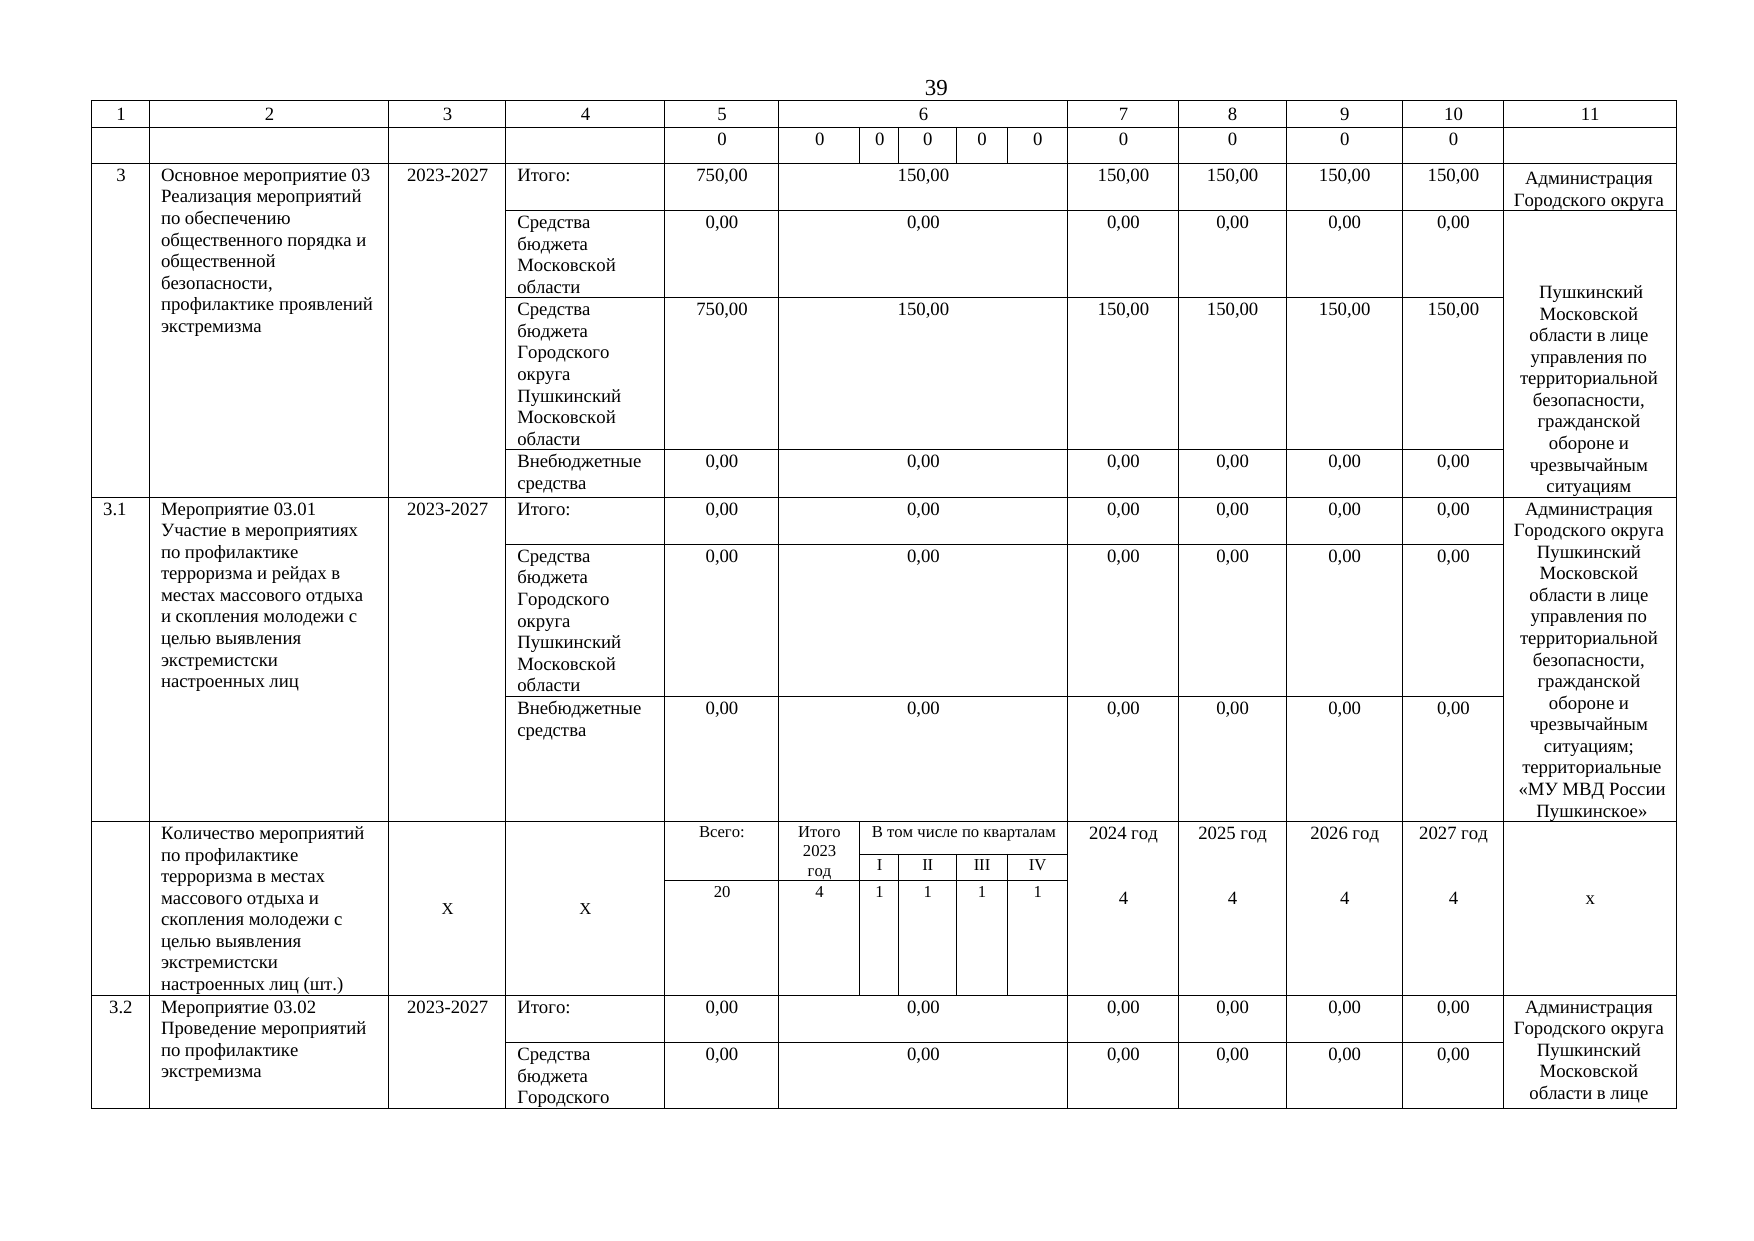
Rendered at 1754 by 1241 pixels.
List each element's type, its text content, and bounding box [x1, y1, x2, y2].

table_cell 2023-2027 [389, 996, 505, 1108]
table_cell 3 [92, 164, 149, 497]
table_header 10 [1403, 101, 1503, 127]
table_cell 1 [860, 881, 898, 994]
table_cell Администрация Городского округа Пушкинский Московской области в лице управления по территориальной безопасности, гражданской обороне и чрезвычайным ситуациям; территориальные «МУ МВД России Пушкинское» [1504, 996, 1676, 1108]
table_cell 0,00 [779, 450, 1067, 497]
table_cell 150,00 [779, 298, 1067, 449]
table_cell 0,00 [1287, 545, 1402, 696]
table_cell 0,00 [1403, 1043, 1503, 1108]
table_cell 2026 год 4 [1287, 822, 1402, 994]
table_cell 0,00 [1403, 450, 1503, 497]
table_cell 150,00 [1179, 298, 1286, 449]
table_cell 0,00 [1403, 545, 1503, 696]
table_cell 0,00 [779, 211, 1067, 297]
table_cell 0 [899, 128, 956, 163]
table_header 3 [389, 101, 505, 127]
table_cell Всего: [665, 822, 778, 880]
table_cell 0,00 [1287, 996, 1402, 1042]
table_cell х [1504, 822, 1676, 994]
table_cell 0,00 [779, 545, 1067, 696]
table_cell 0,00 [1179, 545, 1286, 696]
table_header 11 [1504, 101, 1676, 127]
table_cell 0,00 [779, 498, 1067, 544]
table_cell 0,00 [1287, 450, 1402, 497]
table_cell 2024 год 4 [1068, 822, 1178, 994]
table_cell Администрация Городского округа Пушкинский Московской области в лице управления по территориальной безопасности, гражданской обороне и чрезвычайным ситуациям; территориальные «МУ МВД России Пушкинское» [1504, 498, 1676, 821]
table_cell Мероприятие 03.01 Участие в мероприятиях по профилактике терроризма и рейдах в местах массового отдыха и скопления молодежи с целью выявления экстремистски настроенных лиц [150, 498, 388, 821]
table_cell 1 [1008, 881, 1067, 994]
table_cell 150,00 [1287, 164, 1402, 210]
table_cell 20 [665, 881, 778, 994]
table_cell Итого: [506, 498, 664, 544]
table_cell 0,00 [665, 996, 778, 1042]
table_header 8 [1179, 101, 1286, 127]
table_header 1 [92, 101, 149, 127]
table_cell 1 [957, 881, 1007, 994]
table_cell 0,00 [665, 1043, 778, 1108]
table_cell 150,00 [1403, 164, 1503, 210]
table_cell 0,00 [779, 996, 1067, 1042]
table_cell 150,00 [1179, 164, 1286, 210]
table_cell Х [389, 822, 505, 994]
table_cell 0,00 [1403, 996, 1503, 1042]
table_cell 0 [665, 128, 778, 163]
table_cell 0,00 [665, 697, 778, 821]
table_cell 1 [899, 881, 956, 994]
table_cell Итого: [506, 164, 664, 210]
table_cell 150,00 [1068, 298, 1178, 449]
table_header 6 [779, 101, 1067, 127]
table_cell 0,00 [1287, 697, 1402, 821]
table_cell II [899, 855, 956, 880]
table_cell Итого: [506, 996, 664, 1042]
table_cell 0,00 [1068, 697, 1178, 821]
table_cell 3.1 [92, 498, 149, 821]
table_cell Администрация Городского округа [1504, 164, 1676, 210]
table_header 7 [1068, 101, 1178, 127]
table_cell 150,00 [1403, 298, 1503, 449]
table_cell 0,00 [1179, 996, 1286, 1042]
table_cell 0,00 [1287, 1043, 1402, 1108]
table_cell [92, 822, 149, 994]
table_cell 2023-2027 [389, 164, 505, 497]
table_cell 0,00 [665, 498, 778, 544]
table_cell IV [1008, 855, 1067, 880]
table_cell 2025 год 4 [1179, 822, 1286, 994]
table_header 9 [1287, 101, 1402, 127]
table_cell Итого 2023 год [779, 822, 859, 880]
table_cell Основное мероприятие 03 Реализация мероприятий по обеспечению общественного порядка и общественной безопасности, профилактике проявлений экстремизма [150, 164, 388, 497]
table_cell 0,00 [1179, 498, 1286, 544]
table_cell 4 [779, 881, 859, 994]
table_cell 0,00 [1068, 545, 1178, 696]
table_cell 0,00 [1403, 498, 1503, 544]
table_cell 0,00 [665, 211, 778, 297]
table_cell Пушкинский Московской области в лице управления по территориальной безопасности, гражданской обороне и чрезвычайным ситуациям [1504, 211, 1676, 497]
table_cell Мероприятие 03.02 Проведение мероприятий по профилактике экстремизма [150, 996, 388, 1108]
table_cell В том числе по кварталам [860, 822, 1067, 854]
table_cell Количество мероприятий по профилактике терроризма в местах массового отдыха и скопления молодежи с целью выявления экстремистски настроенных лиц (шт.) [150, 822, 388, 994]
table_cell 0,00 [1287, 498, 1402, 544]
table_header 4 [506, 101, 664, 127]
table_cell 0,00 [1068, 450, 1178, 497]
table_cell 0,00 [1179, 697, 1286, 821]
table_header 5 [665, 101, 778, 127]
table_cell 0,00 [665, 450, 778, 497]
table_cell 0,00 [1179, 1043, 1286, 1108]
table_cell 0 [957, 128, 1007, 163]
table_cell 0,00 [665, 545, 778, 696]
table_cell 0,00 [1179, 211, 1286, 297]
table_cell 750,00 [665, 164, 778, 210]
table_cell 2023-2027 [389, 498, 505, 821]
table_cell 150,00 [779, 164, 1067, 210]
table_cell 0,00 [1068, 498, 1178, 544]
table_cell 2027 год 4 [1403, 822, 1503, 994]
table_cell 0,00 [779, 1043, 1067, 1108]
table_cell 0 [779, 128, 859, 163]
table_cell 0,00 [1068, 1043, 1178, 1108]
table_cell III [957, 855, 1007, 880]
table_cell 0,00 [1068, 211, 1178, 297]
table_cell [506, 1043, 664, 1108]
table_cell 0,00 [1179, 450, 1286, 497]
table_header 2 [150, 101, 388, 127]
table_cell 0 [860, 128, 898, 163]
table_cell 3.2 [92, 996, 149, 1108]
table_cell 150,00 [1287, 298, 1402, 449]
table_cell 0,00 [1403, 697, 1503, 821]
table_cell 0 [1008, 128, 1067, 163]
table_cell Средства бюджета Городского округа Пушкинский Московской области [506, 545, 664, 696]
table_cell 750,00 [665, 298, 778, 449]
table_cell 150,00 [1068, 164, 1178, 210]
table_cell 0,00 [1287, 211, 1402, 297]
table_cell 0,00 [1068, 996, 1178, 1042]
table_cell Х [506, 822, 664, 994]
table_cell 0,00 [1403, 211, 1503, 297]
table_cell Средства бюджета Городского округа Пушкинский Московской области [506, 298, 664, 449]
table_cell I [860, 855, 898, 880]
table_cell Средства бюджета Московской области [506, 211, 664, 297]
table_cell 0,00 [779, 697, 1067, 821]
table_cell Внебюджетные средства [506, 450, 664, 497]
table_cell Внебюджетные средства [506, 697, 664, 821]
